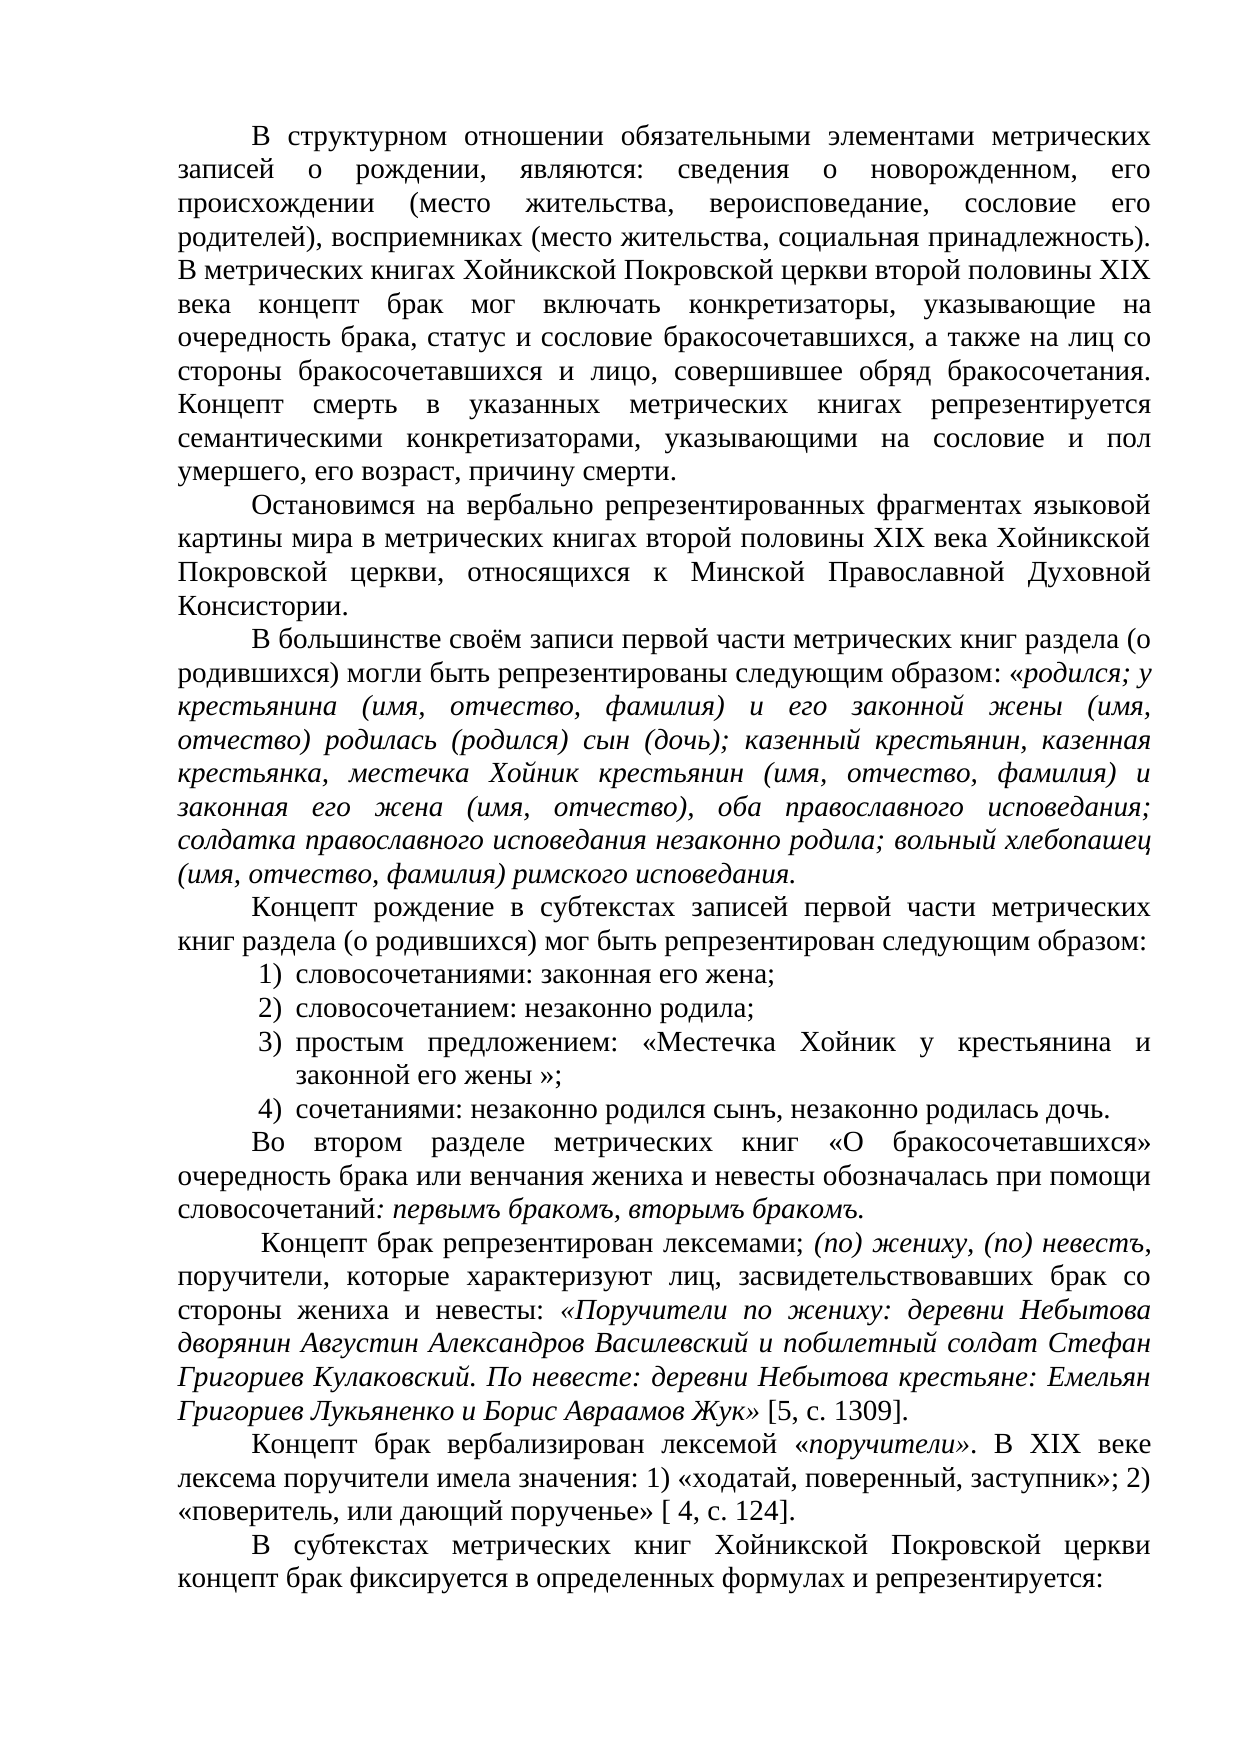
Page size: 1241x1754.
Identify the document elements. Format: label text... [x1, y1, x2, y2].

text Концепт брак вербализирован лексемой «поручители». В XIX веке лексема поручители имела значения: 1) «ходатай, поверенный, заступник»; 2) «поверитель, или дающий порученье» [ 4, c. 124]. [177, 1426, 1152, 1527]
text В субтекстах метрических книг Хойникской Покровской церкви концепт брак фиксируется в определенных формулах и репрезентируется: [177, 1527, 1152, 1594]
list словосочетанием: незаконно родила; [258, 990, 1152, 1024]
text Концепт рождение в субтекстах записей первой части метрических книг раздела (о родившихся) мог быть репрезентирован следующим образом: [177, 889, 1152, 957]
list сочетаниями: незаконно родился сынъ, незаконно родилась дочь. [258, 1091, 1152, 1124]
text Остановимся на вербально репрезентированных фрагментах языковой картины мира в метрических книгах второй половины XIX века Хойникской Покровской церкви, относящихся к Минской Православной Духовной Консистории. [177, 487, 1152, 621]
list словосочетаниями: законная его жена; [258, 957, 1152, 990]
text В большинстве своём записи первой части метрических книг раздела (о родившихся) могли быть репрезентированы следующим образом: «родился; у крестьянина (имя, отчество, фамилия) и его законной жены (имя, отчество) родилась (родился) сын (дочь); казенный крестьянин, казенная крестьянка, местечка Хойник крестьянин (имя, отчество, фамилия) и законная его жена (имя, отчество), оба православного исповедания; солдатка православного исповедания незаконно родила; вольный хлебопашец (имя, отчество, фамилия) римского исповедания. [177, 621, 1152, 889]
list простым предложением: «Местечка Хойник у крестьянина и законной его жены »; [258, 1024, 1152, 1091]
text Концепт брак репрезентирован лексемами; (по) жениху, (по) невестъ, поручители, которые характеризуют лиц, засвидетельствовавших брак со стороны жениха и невесты: «Поручители по жениху: деревни Небытова дворянин Августин Александров Василевский и побилетный солдат Стефан Григориев Кулаковский. По невесте: деревни Небытова крестьяне: Емельян Григориев Лукьяненко и Борис Авраамов Жук» [5, c. 1309]. [177, 1225, 1152, 1426]
text Во втором разделе метрических книг «О бракосочетавшихся» очередность брака или венчания жениха и невесты обозначалась при помощи словосочетаний: первымъ бракомъ, вторымъ бракомъ. [177, 1124, 1152, 1225]
text В структурном отношении обязательными элементами метрических записей о рождении, являются: сведения о новорожденном, его происхождении (место жительства, вероисповедание, сословие его родителей), восприемниках (место жительства, социальная принадлежность). В метрических книгах Хойникской Покровской церкви второй половины XIX века концепт брак мог включать конкретизаторы, указывающие на очередность брака, статус и сословие бракосочетавшихся, а также на лиц со стороны бракосочетавшихся и лицо, совершившее обряд бракосочетания. Концепт смерть в указанных метрических книгах репрезентируется семантическими конкретизаторами, указывающими на сословие и пол умершего, его возраст, причину смерти. [177, 118, 1152, 487]
